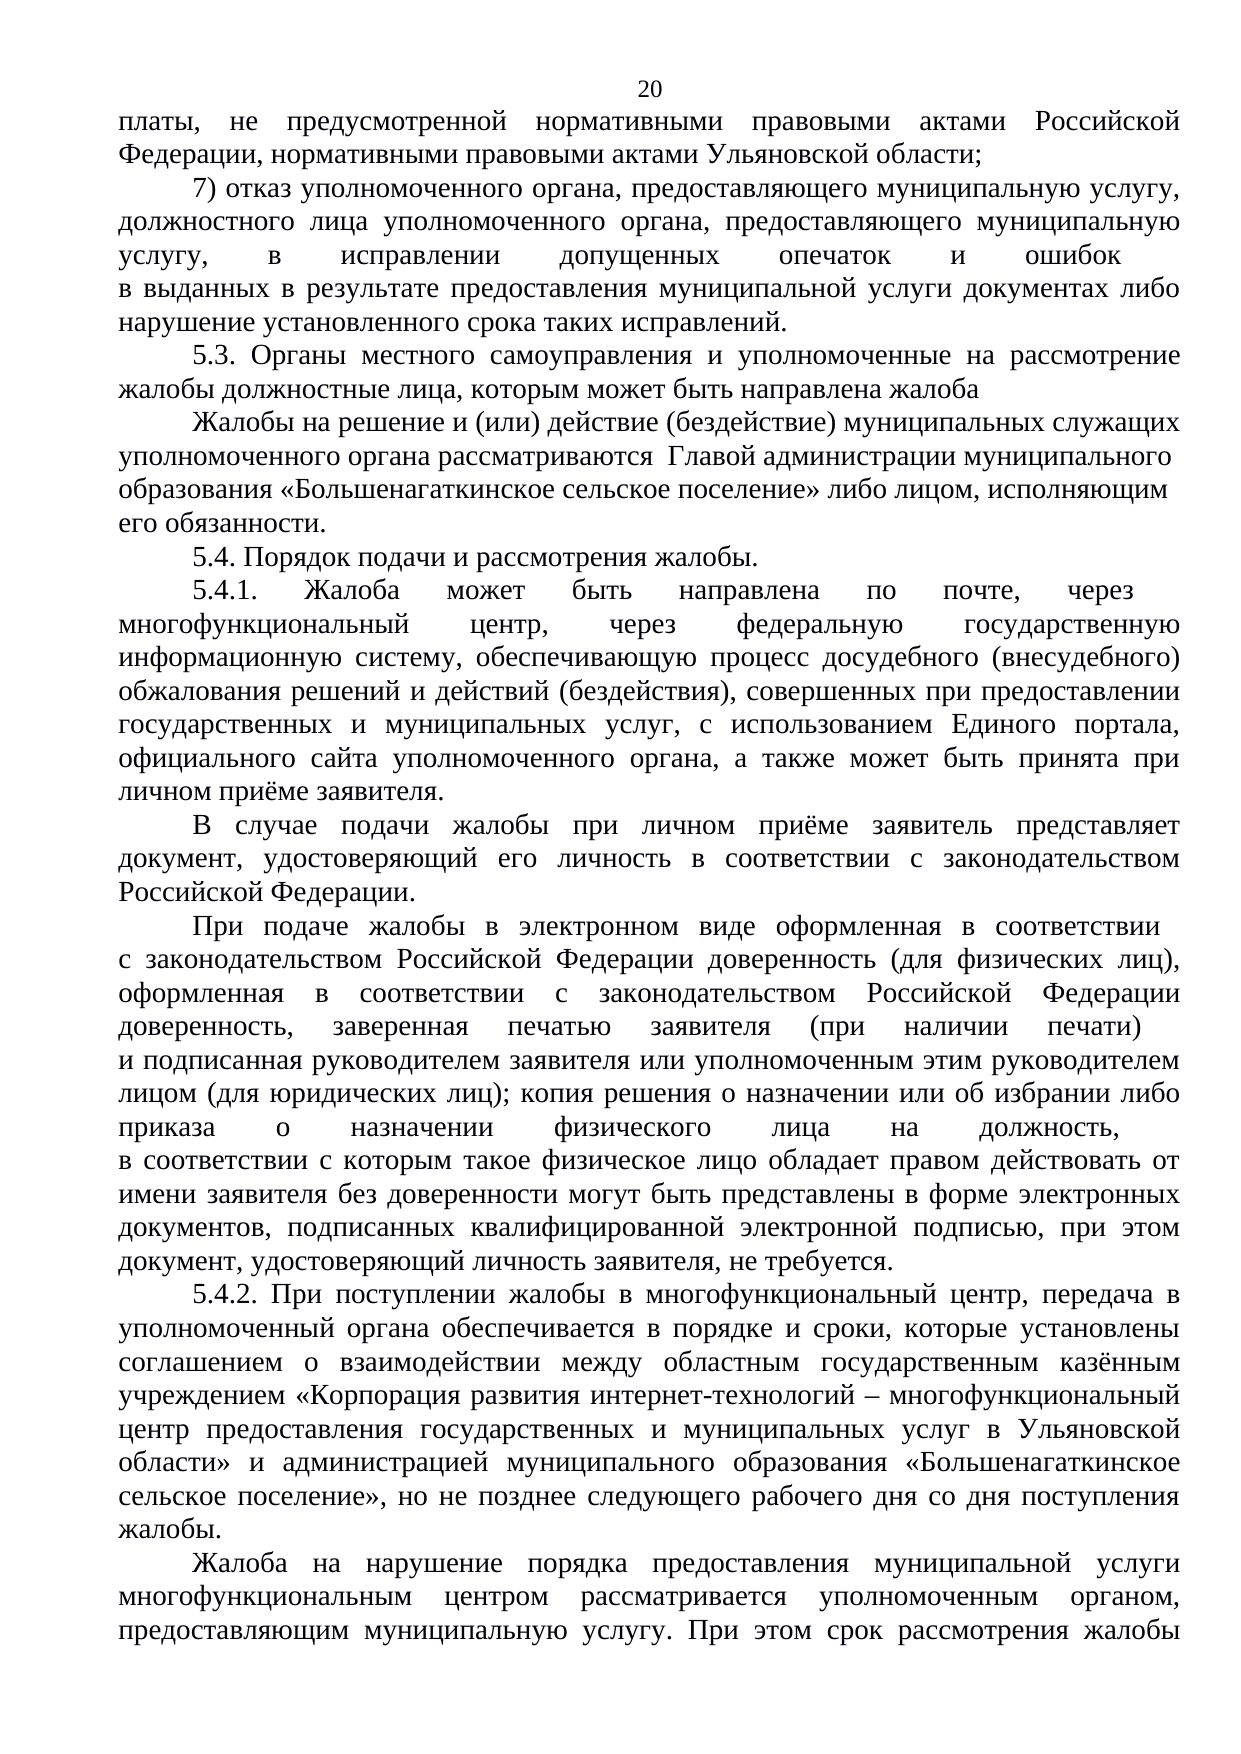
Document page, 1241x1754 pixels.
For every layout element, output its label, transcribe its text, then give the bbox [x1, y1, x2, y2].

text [118, 1545, 1181, 1646]
text 7) отказ уполномоченного органа, предоставляющего муниципальную услугу, должностного лица уполномоченного органа, предоставляющего муниципальную услугу, в исправлении допущенных опечаток и ошибок в выданных в результате предоставления муниципальной услуги документах либо нарушение установленного срока таких исправлений. [118, 170, 1181, 337]
text В случае подачи жалобы при личном приёме заявитель представляет документ, удостоверяющий его личность в соответствии с законодательством Российской Федерации. [118, 807, 1181, 908]
text 5.4.2. При поступлении жалобы в многофункциональный центр, передача в уполномоченный органа обеспечивается в порядке и сроки, которые установлены соглашением о взаимодействии между областным государственным казённым учреждением «Корпорация развития интернет-технологий – многофункциональный центр предоставления государственных и муниципальных услуг в Ульяновской области» и администрацией муниципального образования «Большенагаткинское сельское поселение», но не позднее следующего рабочего дня со дня поступления жалобы. [118, 1277, 1181, 1545]
text 5.3. Органы местного самоуправления и уполномоченные на рассмотрение жалобы должностные лица, которым может быть направлена жалоба [118, 337, 1181, 404]
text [118, 103, 1181, 170]
text 5.4.1. Жалоба может быть направлена по почте, через многофункциональный центр, через федеральную государственную информационную систему, обеспечивающую процесс досудебного (внесудебного) обжалования решений и действий (бездействия), совершенных при предоставлении государственных и муниципальных услуг, с использованием Единого портала, официального сайта уполномоченного органа, а также может быть принята при личном приёме заявителя. [118, 572, 1181, 807]
text Жалобы на решение и (или) действие (бездействие) муниципальных служащих уполномоченного органа рассматриваются Главой администрации муниципального образования «Большенагаткинское сельское поселение» либо лицом, исполняющим его обязанности. [118, 404, 1181, 539]
text 5.4. Порядок подачи и рассмотрения жалобы. [118, 539, 1181, 572]
text При подаче жалобы в электронном виде оформленная в соответствии с законодательством Российской Федерации доверенность (для физических лиц), оформленная в соответствии с законодательством Российской Федерации доверенность, заверенная печатью заявителя (при наличии печати) и подписанная руководителем заявителя или уполномоченным этим руководителем лицом (для юридических лиц); копия решения о назначении или об избрании либо приказа о назначении физического лица на должность, в соответствии с которым такое физическое лицо обладает правом действовать от имени заявителя без доверенности могут быть представлены в форме электронных документов, подписанных квалифицированной электронной подписью, при этом документ, удостоверяющий личность заявителя, не требуется. [118, 908, 1181, 1277]
